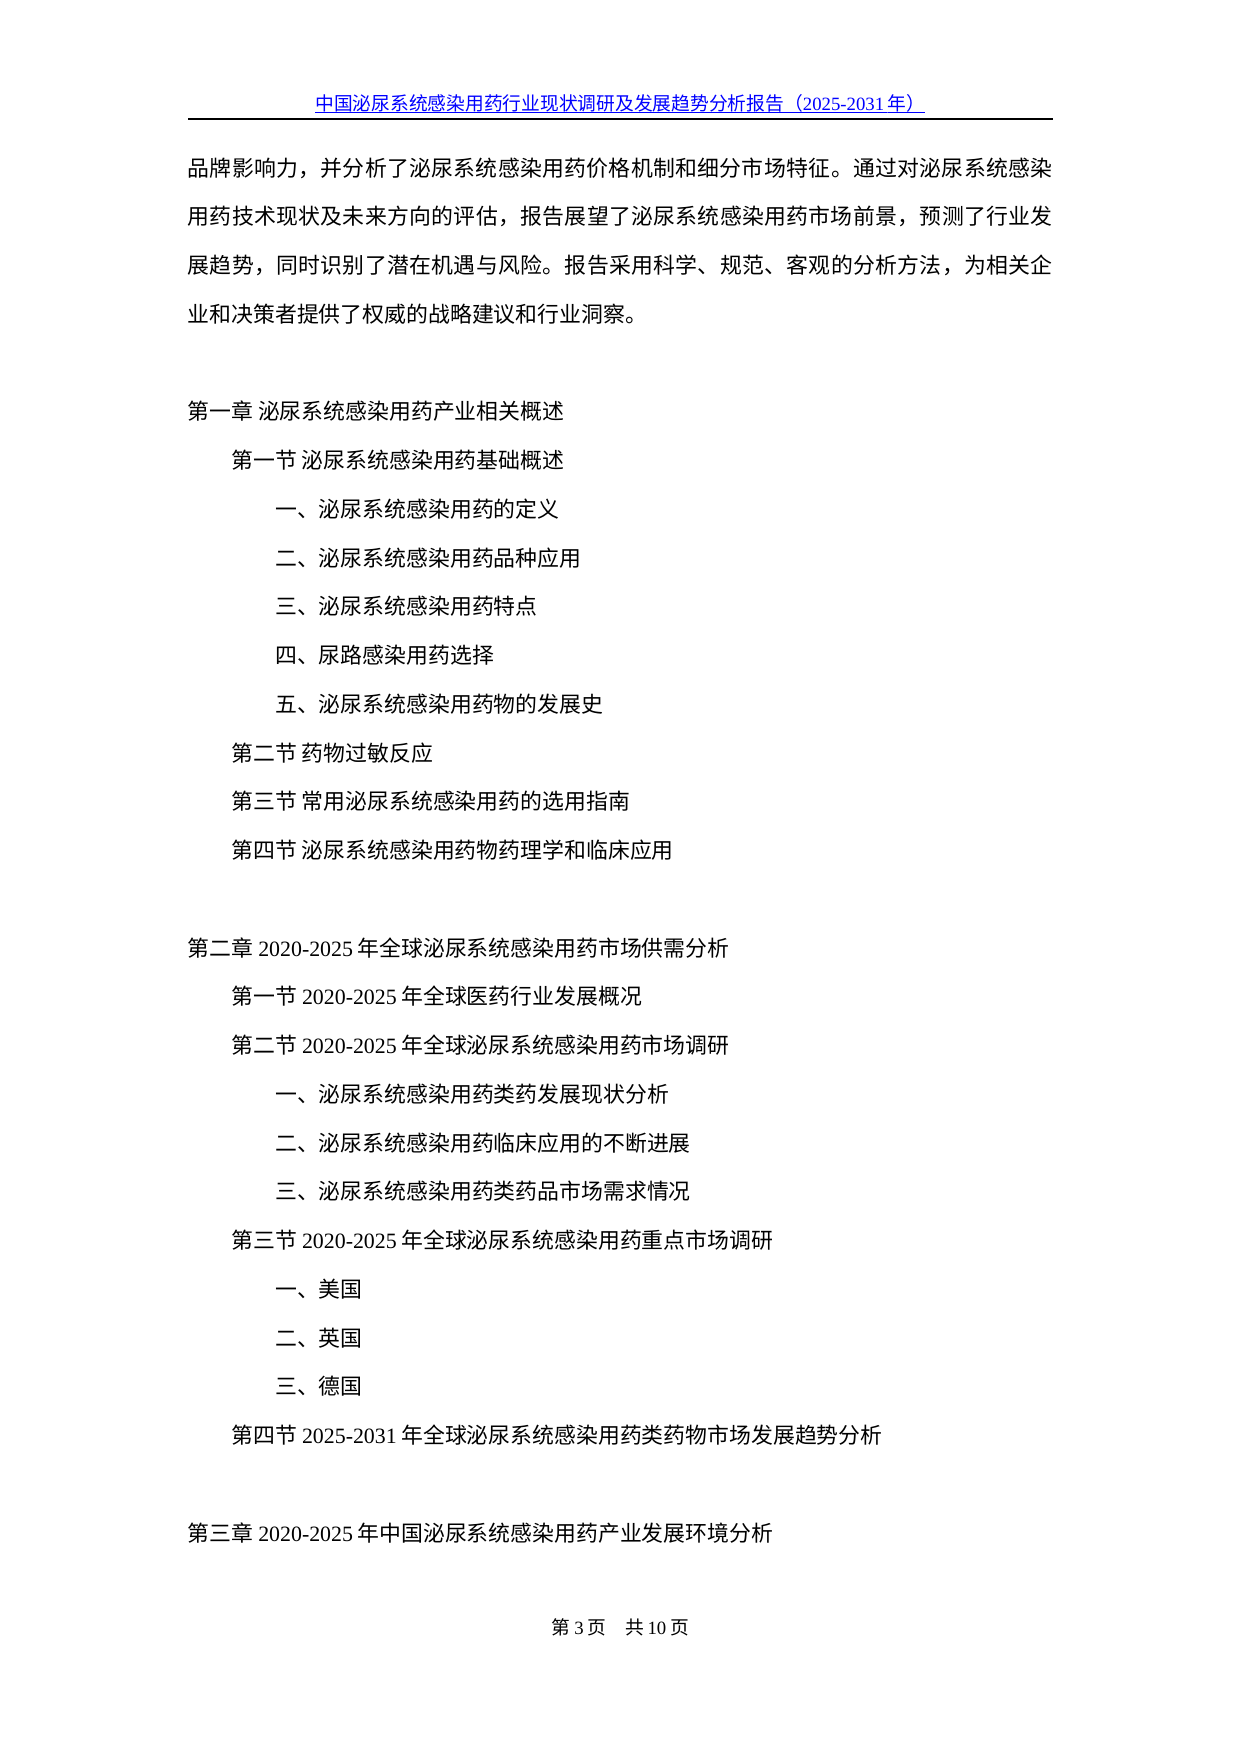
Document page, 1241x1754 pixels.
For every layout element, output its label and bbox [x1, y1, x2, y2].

text [187, 150, 1053, 1548]
